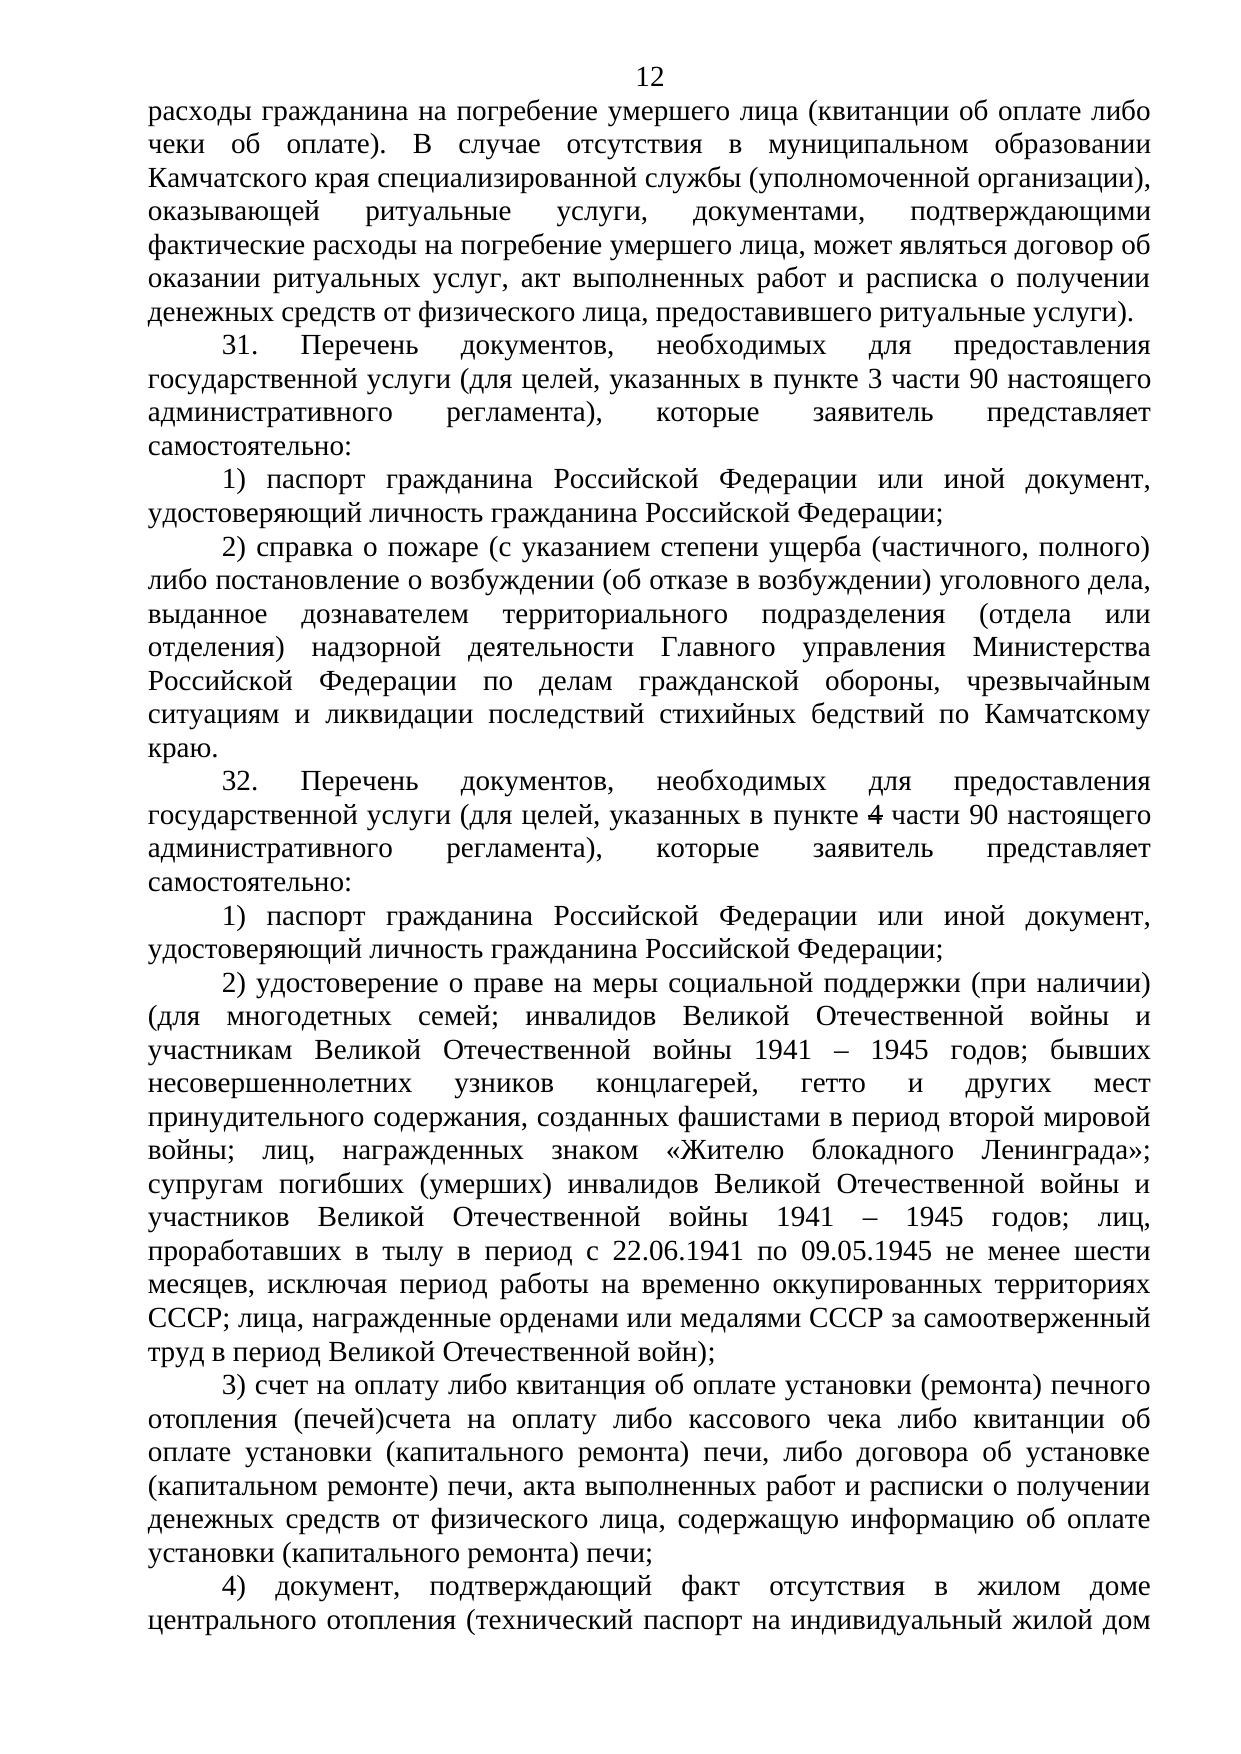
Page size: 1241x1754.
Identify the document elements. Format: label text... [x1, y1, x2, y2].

text 3) счет на оплату либо квитанция об оплате установки (ремонта) печного отопления (печей)счета на оплату либо кассового чека либо квитанции об оплате установки (капитального ремонта) печи, либо договора об установке (капитальном ремонте) печи, акта выполненных работ и расписки о получении денежных средств от физического лица, содержащую информацию об оплате установки (капитального ремонта) печи; [148, 1367, 1152, 1568]
text 1) паспорт гражданина Российской Федерации или иной документ, удостоверяющий личность гражданина Российской Федерации; [148, 462, 1152, 529]
text 2) справка о пожаре (с указанием степени ущерба (частичного, полного) либо постановление о возбуждении (об отказе в возбуждении) уголовного дела, выданное дознавателем территориального подразделения (отдела или отделения) надзорной деятельности Главного управления Министерства Российской Федерации по делам гражданской обороны, чрезвычайным ситуациям и ликвидации последствий стихийных бедствий по Камчатскому краю. [148, 529, 1152, 763]
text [148, 93, 1152, 327]
text 1) паспорт гражданина Российской Федерации или иной документ, удостоверяющий личность гражданина Российской Федерации; [148, 898, 1152, 965]
text 31. Перечень документов, необходимых для предоставления государственной услуги (для целей, указанных в пункте 3 части 90 настоящего административного регламента), которые заявитель представляет самостоятельно: [148, 327, 1152, 462]
text 2) удостоверение о праве на меры социальной поддержки (при наличии) (для многодетных семей; инвалидов Великой Отечественной войны и участникам Великой Отечественной войны 1941 – 1945 годов; бывших несовершеннолетних узников концлагерей, гетто и других мест принудительного содержания, созданных фашистами в период второй мировой войны; лиц, награжденных знаком «Жителю блокадного Ленинграда»; супругам погибших (умерших) инвалидов Великой Отечественной войны и участников Великой Отечественной войны 1941 – 1945 годов; лиц, проработавших в тылу в период с 22.06.1941 по 09.05.1945 не менее шести месяцев, исключая период работы на временно оккупированных территориях СССР; лица, награжденные орденами или медалями СССР за самоотверженный труд в период Великой Отечественной войн); [148, 965, 1152, 1367]
text 32. Перечень документов, необходимых для предоставления государственной услуги (для целей, указанных в пункте 4 части 90 настоящего административного регламента), которые заявитель представляет самостоятельно: [148, 763, 1152, 898]
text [148, 1568, 1152, 1636]
